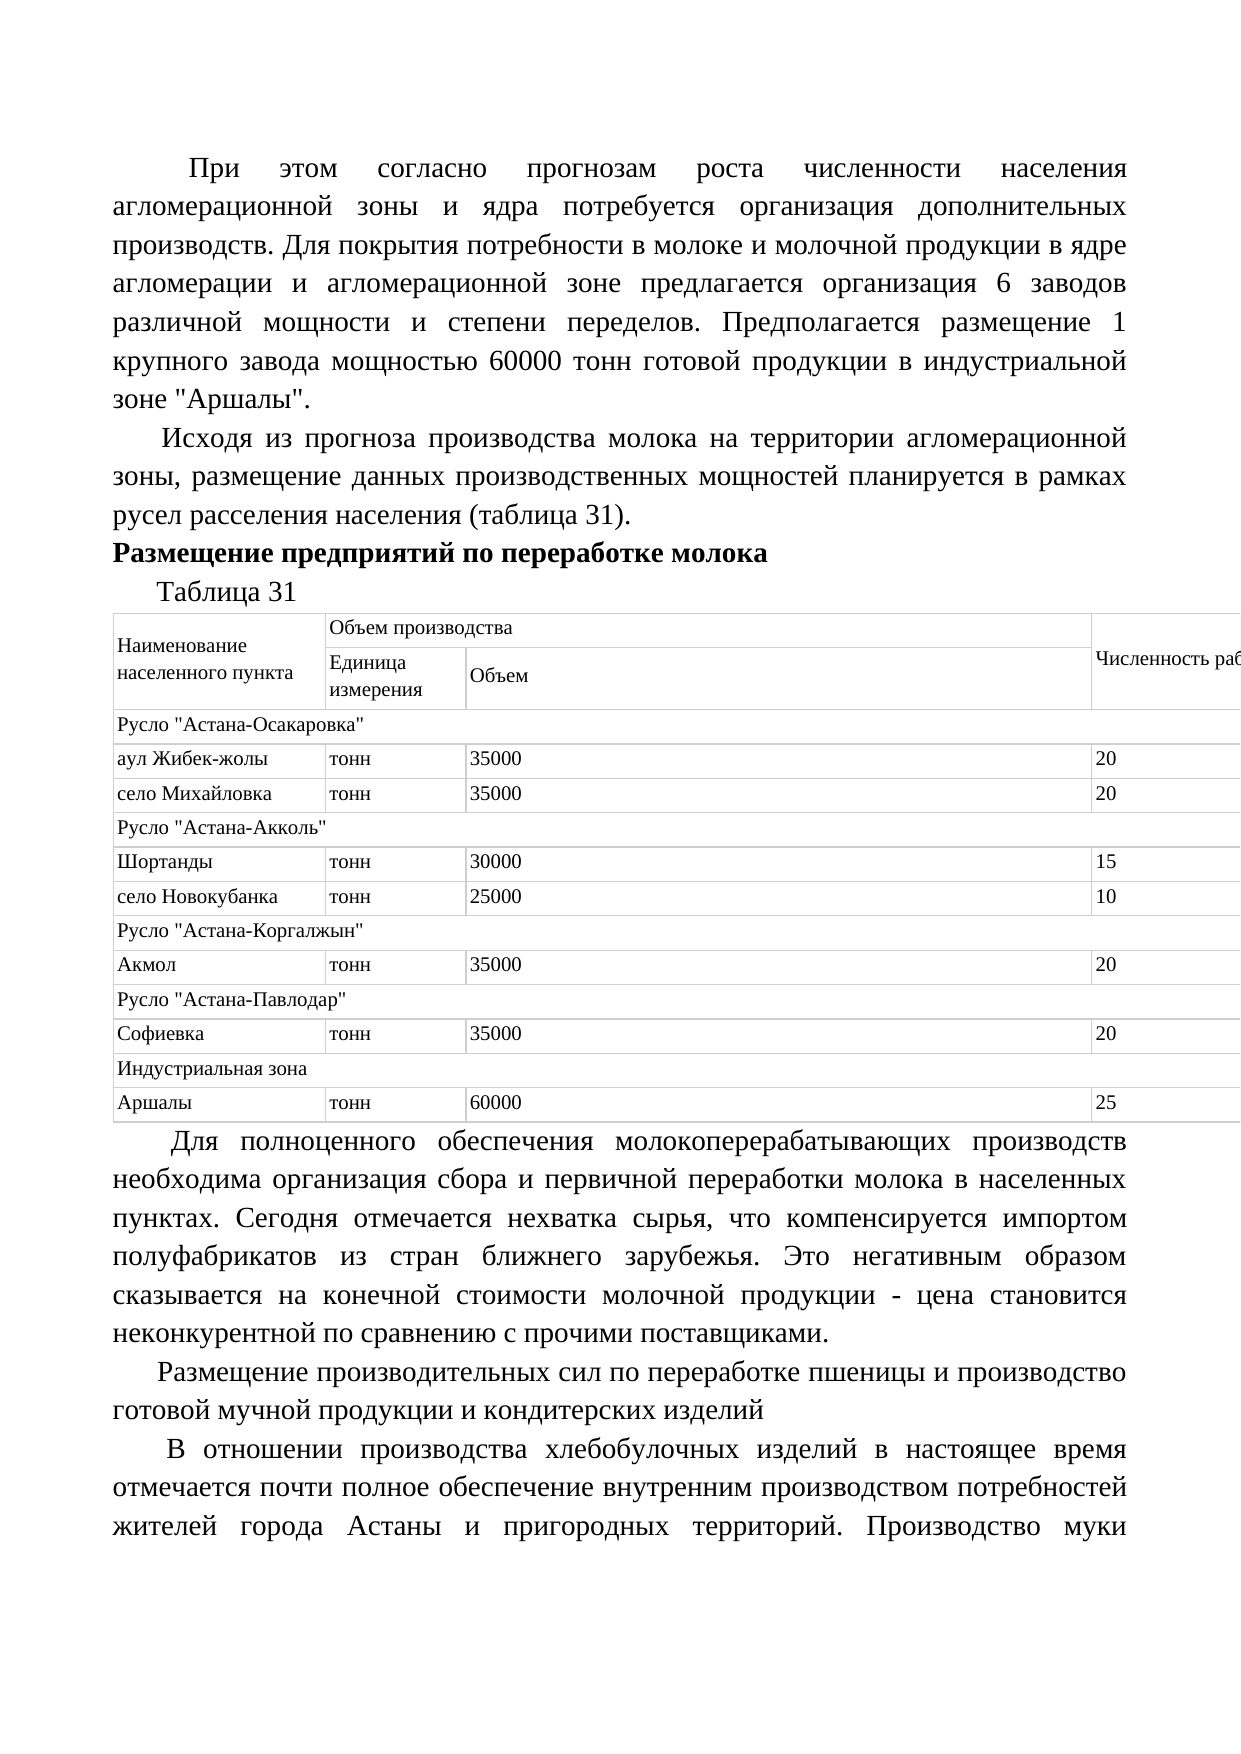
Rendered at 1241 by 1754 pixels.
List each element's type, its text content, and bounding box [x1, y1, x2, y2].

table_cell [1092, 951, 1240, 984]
text Исходя из прогноза производства молока на территории агломерационной зоны, размещение данных производственных мощностей планируется в рамках русел расселения населения (таблица 31). [112, 420, 1128, 530]
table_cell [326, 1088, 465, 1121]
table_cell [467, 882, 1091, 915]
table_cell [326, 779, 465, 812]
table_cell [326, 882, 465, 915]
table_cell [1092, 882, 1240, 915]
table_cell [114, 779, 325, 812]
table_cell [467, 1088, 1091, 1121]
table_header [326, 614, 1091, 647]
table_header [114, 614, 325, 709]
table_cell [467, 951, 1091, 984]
text При этом согласно прогнозам роста численности населения агломерационной зоны и ядра потребуется организация дополнительных производств. Для покрытия потребности в молоке и молочной продукции в ядре агломерации и агломерационной зоне предлагается организация 6 заводов различной мощности и степени переделов. Предполагается размещение 1 крупного завода мощностью 60000 тонн готовой продукции в индустриальной зоне "Аршалы". [112, 150, 1128, 415]
text Размещение предприятий по переработке молока [112, 535, 1128, 569]
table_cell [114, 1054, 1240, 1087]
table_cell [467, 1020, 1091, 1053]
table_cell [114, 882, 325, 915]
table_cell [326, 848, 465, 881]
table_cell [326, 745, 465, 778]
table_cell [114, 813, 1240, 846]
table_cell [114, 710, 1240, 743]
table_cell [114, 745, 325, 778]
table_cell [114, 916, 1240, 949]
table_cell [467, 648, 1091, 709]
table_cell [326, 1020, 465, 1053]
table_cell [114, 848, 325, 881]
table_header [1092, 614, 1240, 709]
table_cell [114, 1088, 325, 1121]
text Для полноценного обеспечения молокоперерабатывающих производств необходима организация сбора и первичной переработки молока в населенных пунктах. Сегодня отмечается нехватка сырья, что компенсируется импортом полуфабрикатов из стран ближнего зарубежья. Это негативным образом сказывается на конечной стоимости молочной продукции - цена становится неконкурентной по сравнению с прочими поставщиками. [112, 1123, 1128, 1349]
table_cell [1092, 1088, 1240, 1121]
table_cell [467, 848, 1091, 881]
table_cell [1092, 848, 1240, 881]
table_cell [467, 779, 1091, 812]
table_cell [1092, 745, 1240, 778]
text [112, 1431, 1128, 1542]
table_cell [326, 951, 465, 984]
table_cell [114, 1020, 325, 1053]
text Таблица 31 [112, 574, 1128, 607]
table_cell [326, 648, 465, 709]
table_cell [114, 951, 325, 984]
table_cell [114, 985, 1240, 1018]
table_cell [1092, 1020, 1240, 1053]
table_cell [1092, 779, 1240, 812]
text Размещение производительных сил по переработке пшеницы и производство готовой мучной продукции и кондитерских изделий [112, 1354, 1128, 1426]
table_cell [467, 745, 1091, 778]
